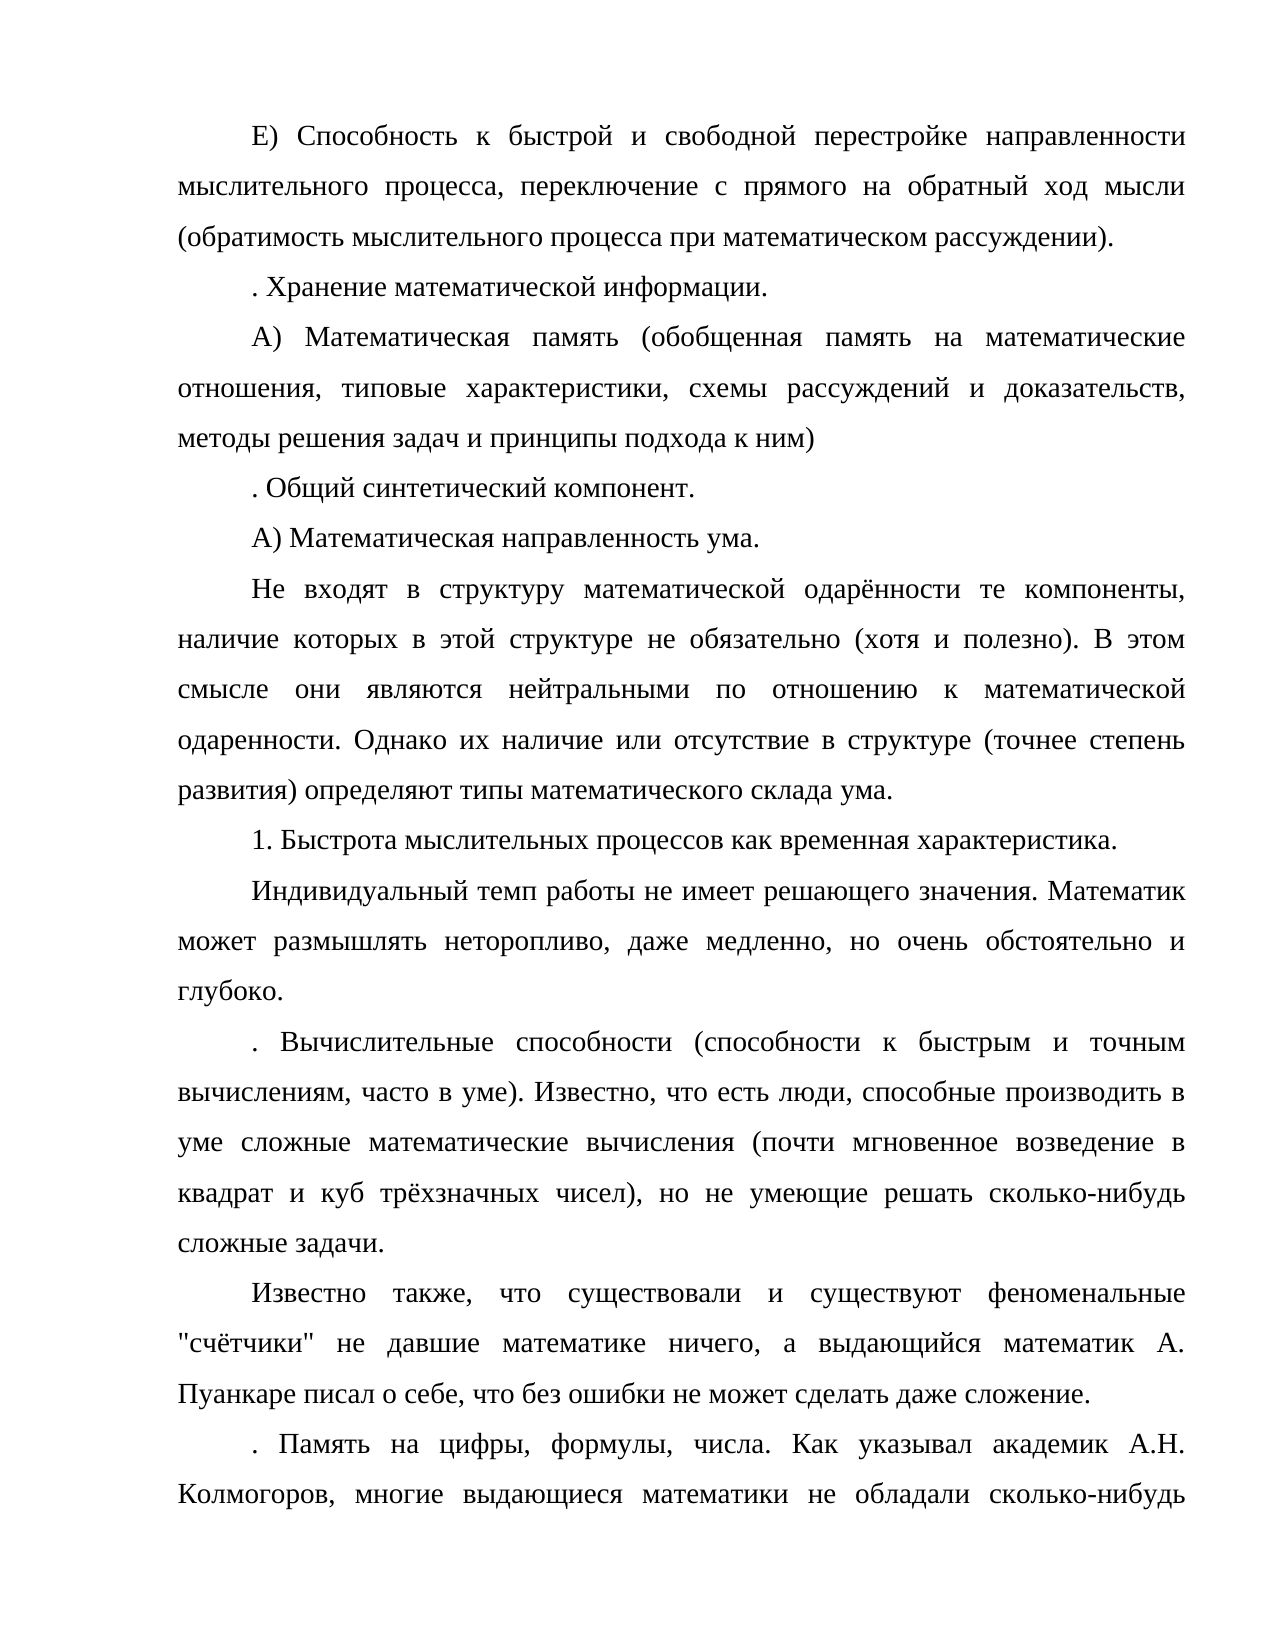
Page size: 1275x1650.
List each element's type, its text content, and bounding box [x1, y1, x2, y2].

text Известно также, что существовали и существуют феноменальные "счётчики" не давшие математике ничего, а выдающийся математик А. Пуанкаре писал о себе, что без ошибки не может сделать даже сложение. [177, 1275, 1186, 1409]
text . Вычислительные способности (способности к быстрым и точным вычислениям, часто в уме). Известно, что есть люди, способные производить в уме сложные математические вычисления (почти мгновенное возведение в квадрат и куб трёхзначных чисел), но не умеющие решать сколько-нибудь сложные задачи. [177, 1024, 1186, 1258]
text А) Математическая память (обобщенная память на математические отношения, типовые характеристики, схемы рассуждений и доказательств, методы решения задач и принципы подхода к ним) [177, 319, 1186, 453]
text Индивидуальный темп работы не имеет решающего значения. Математик может размышлять неторопливо, даже медленно, но очень обстоятельно и глубоко. [177, 873, 1186, 1007]
text Е) Способность к быстрой и свободной перестройке направленности мыслительного процесса, переключение с прямого на обратный ход мысли (обратимость мыслительного процесса при математическом рассуждении). [177, 118, 1186, 252]
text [177, 1426, 1186, 1510]
text Не входят в структуру математической одарённости те компоненты, наличие которых в этой структуре не обязательно (хотя и полезно). В этом смысле они являются нейтральными по отношению к математической одаренности. Однако их наличие или отсутствие в структуре (точнее степень развития) определяют типы математического склада ума. [177, 571, 1186, 806]
text . Хранение математической информации. [177, 269, 1186, 303]
text А) Математическая направленность ума. [177, 521, 1186, 554]
text 1. Быстрота мыслительных процессов как временная характеристика. [177, 822, 1186, 856]
text . Общий синтетический компонент. [177, 470, 1186, 504]
